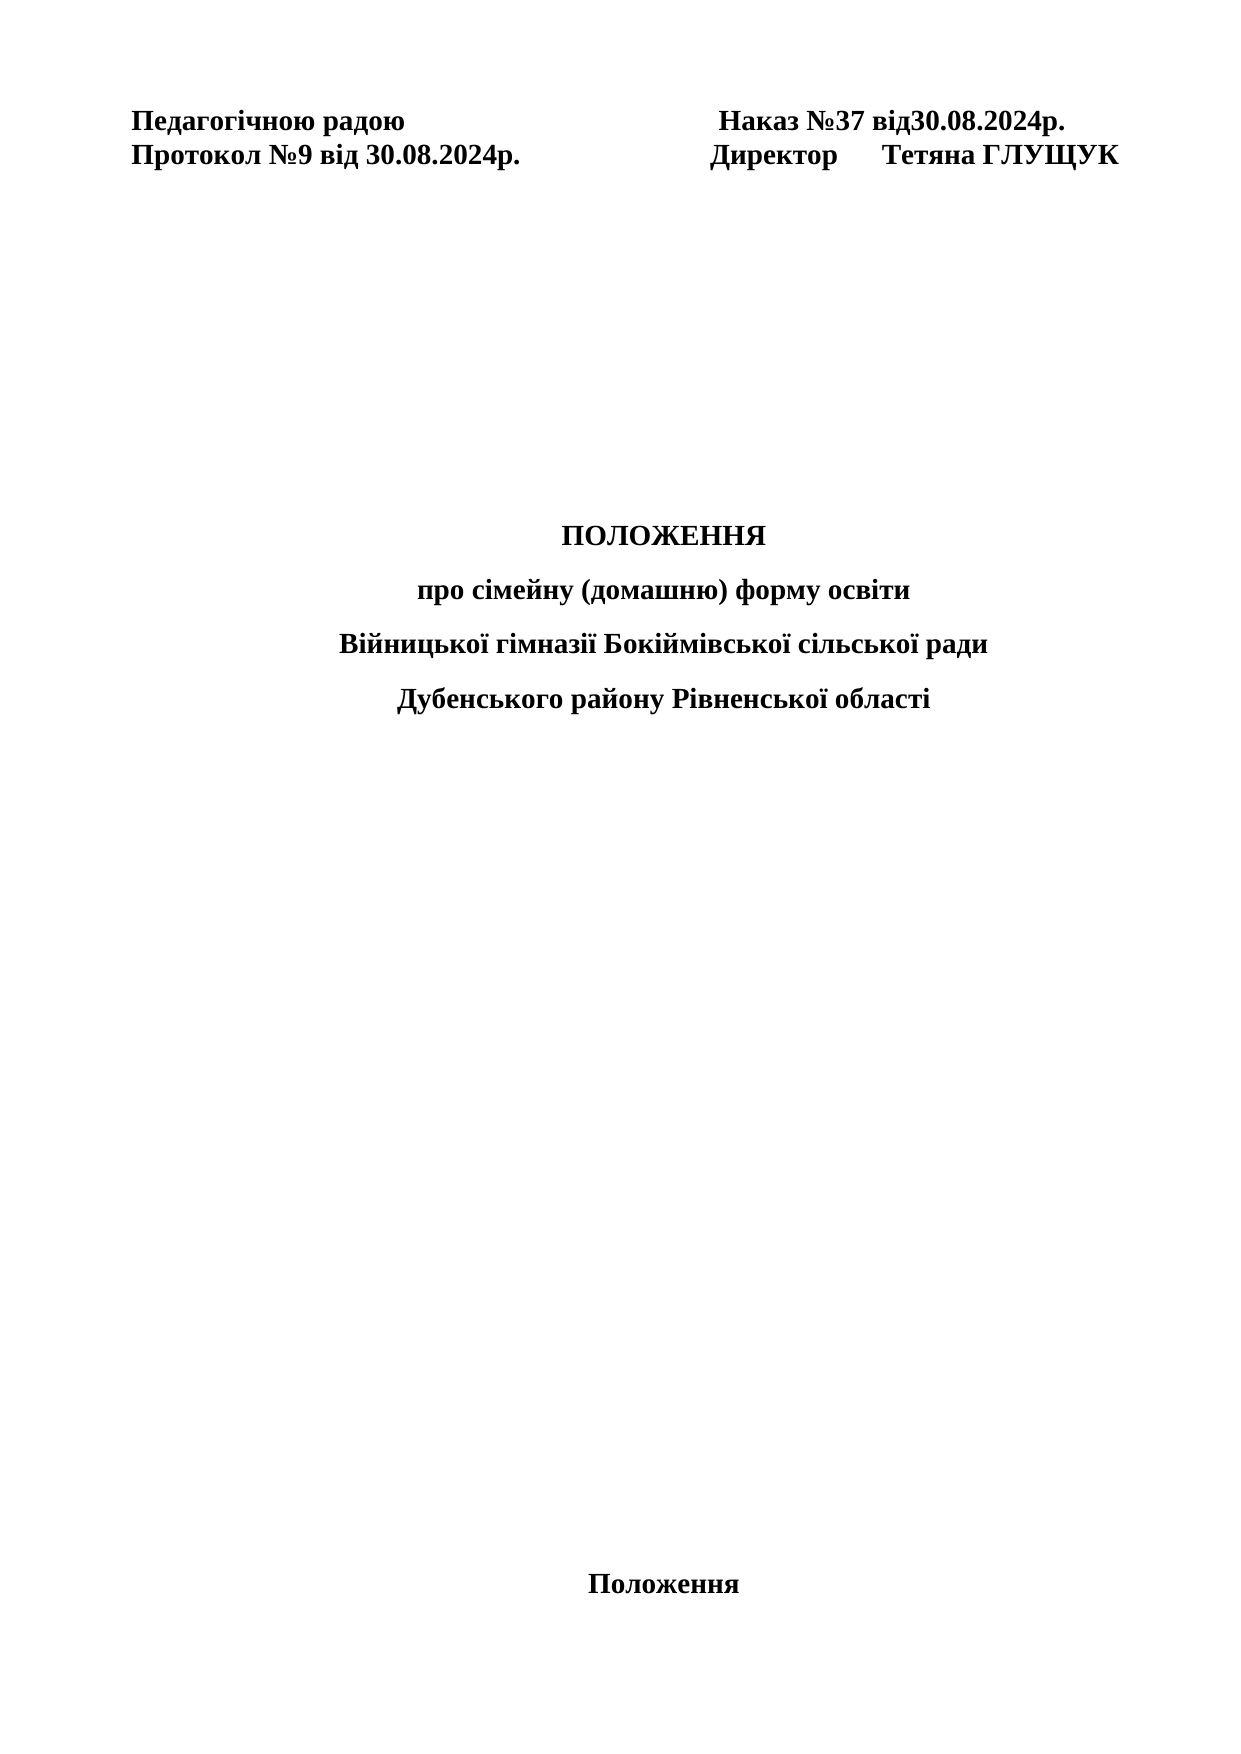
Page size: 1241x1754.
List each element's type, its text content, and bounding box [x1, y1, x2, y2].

text Протокол №9 від 30.08.2024р. Директор Тетяна ГЛУЩУК [131, 137, 1122, 171]
text Педагогічною радою Наказ №37 від30.08.2024р. [131, 103, 1122, 137]
text Положення [131, 1566, 1122, 1600]
text ПОЛОЖЕННЯ [131, 518, 1122, 551]
text Дубенського району Рівненської області [131, 681, 1122, 714]
text про сімейну (домашню) форму освіти [131, 572, 1122, 606]
text Війницької гімназії Бокіймівської сільської ради [131, 626, 1122, 660]
